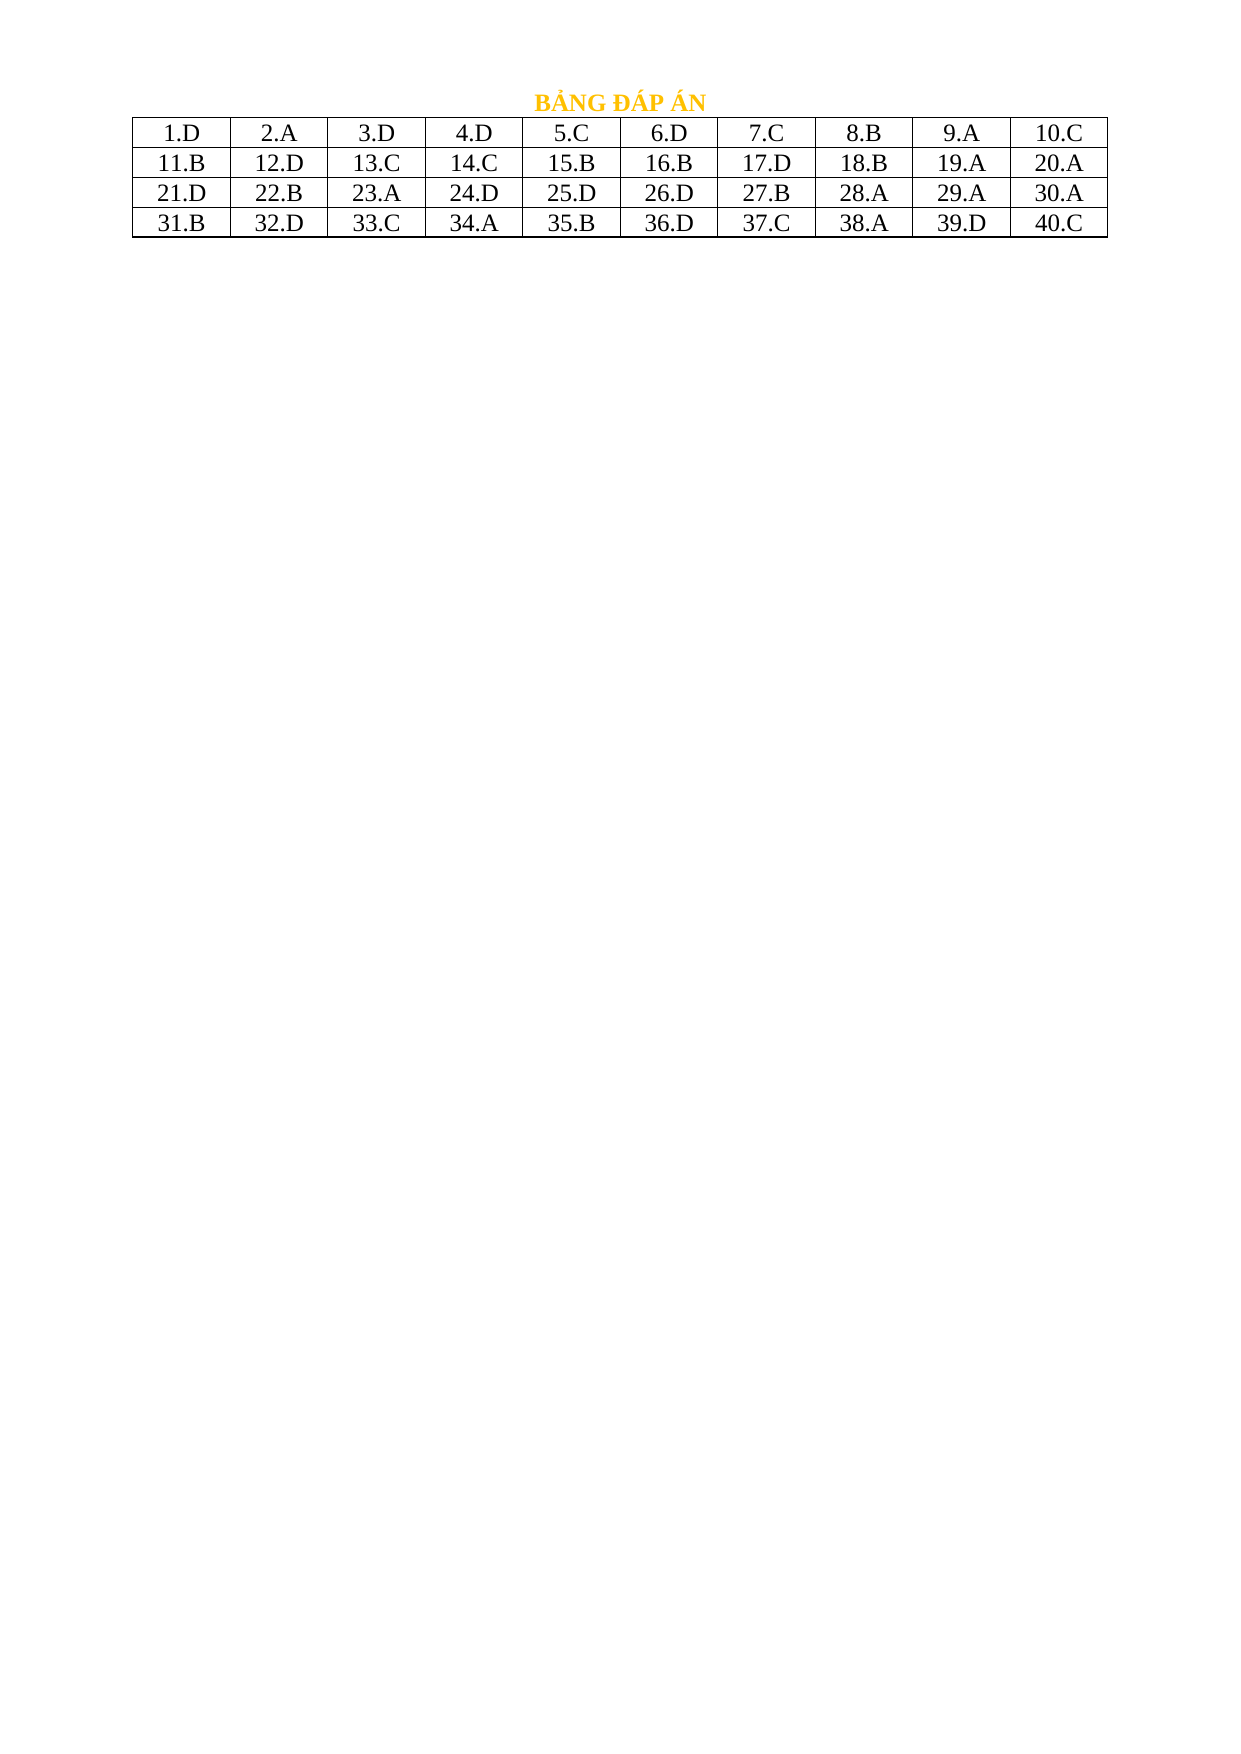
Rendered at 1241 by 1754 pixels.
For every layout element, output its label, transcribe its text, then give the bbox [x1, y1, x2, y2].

table_cell 24.D [426, 178, 522, 207]
table_header 4.D [426, 118, 522, 147]
table_cell 26.D [621, 178, 717, 207]
table_header 5.C [523, 118, 620, 147]
table_header 2.A [231, 118, 327, 147]
table_cell 19.A [913, 148, 1010, 177]
table_cell 34.A [426, 208, 522, 236]
table_cell 16.B [621, 148, 717, 177]
table_cell 14.C [426, 148, 522, 177]
table_cell 13.C [328, 148, 425, 177]
table_cell 33.C [328, 208, 425, 236]
table_cell 12.D [231, 148, 327, 177]
table_header 8.B [816, 118, 912, 147]
table_cell 39.D [913, 208, 1010, 236]
table_cell 32.D [231, 208, 327, 236]
table_cell 27.B [718, 178, 815, 207]
table_cell 25.D [523, 178, 620, 207]
table_cell 18.B [816, 148, 912, 177]
table_cell 28.A [816, 178, 912, 207]
table_header 7.C [718, 118, 815, 147]
table_cell 17.D [718, 148, 815, 177]
table_cell 38.A [816, 208, 912, 236]
table_header 6.D [621, 118, 717, 147]
table_cell 35.B [523, 208, 620, 236]
table_cell 22.B [231, 178, 327, 207]
table_header 3.D [328, 118, 425, 147]
table_cell 21.D [133, 178, 230, 207]
table_cell 15.B [523, 148, 620, 177]
table_cell 40.C [1011, 208, 1107, 236]
table_cell 30.A [1011, 178, 1107, 207]
table_cell 36.D [621, 208, 717, 236]
table_cell 31.B [133, 208, 230, 236]
table_cell 23.A [328, 178, 425, 207]
text BẢNG ĐÁP ÁN [88, 88, 1152, 117]
table_cell 11.B [133, 148, 230, 177]
table_cell 37.C [718, 208, 815, 236]
table_cell 20.A [1011, 148, 1107, 177]
table_header 10.C [1011, 118, 1107, 147]
table_header 1.D [133, 118, 230, 147]
table_header 9.A [913, 118, 1010, 147]
table_cell 29.A [913, 178, 1010, 207]
